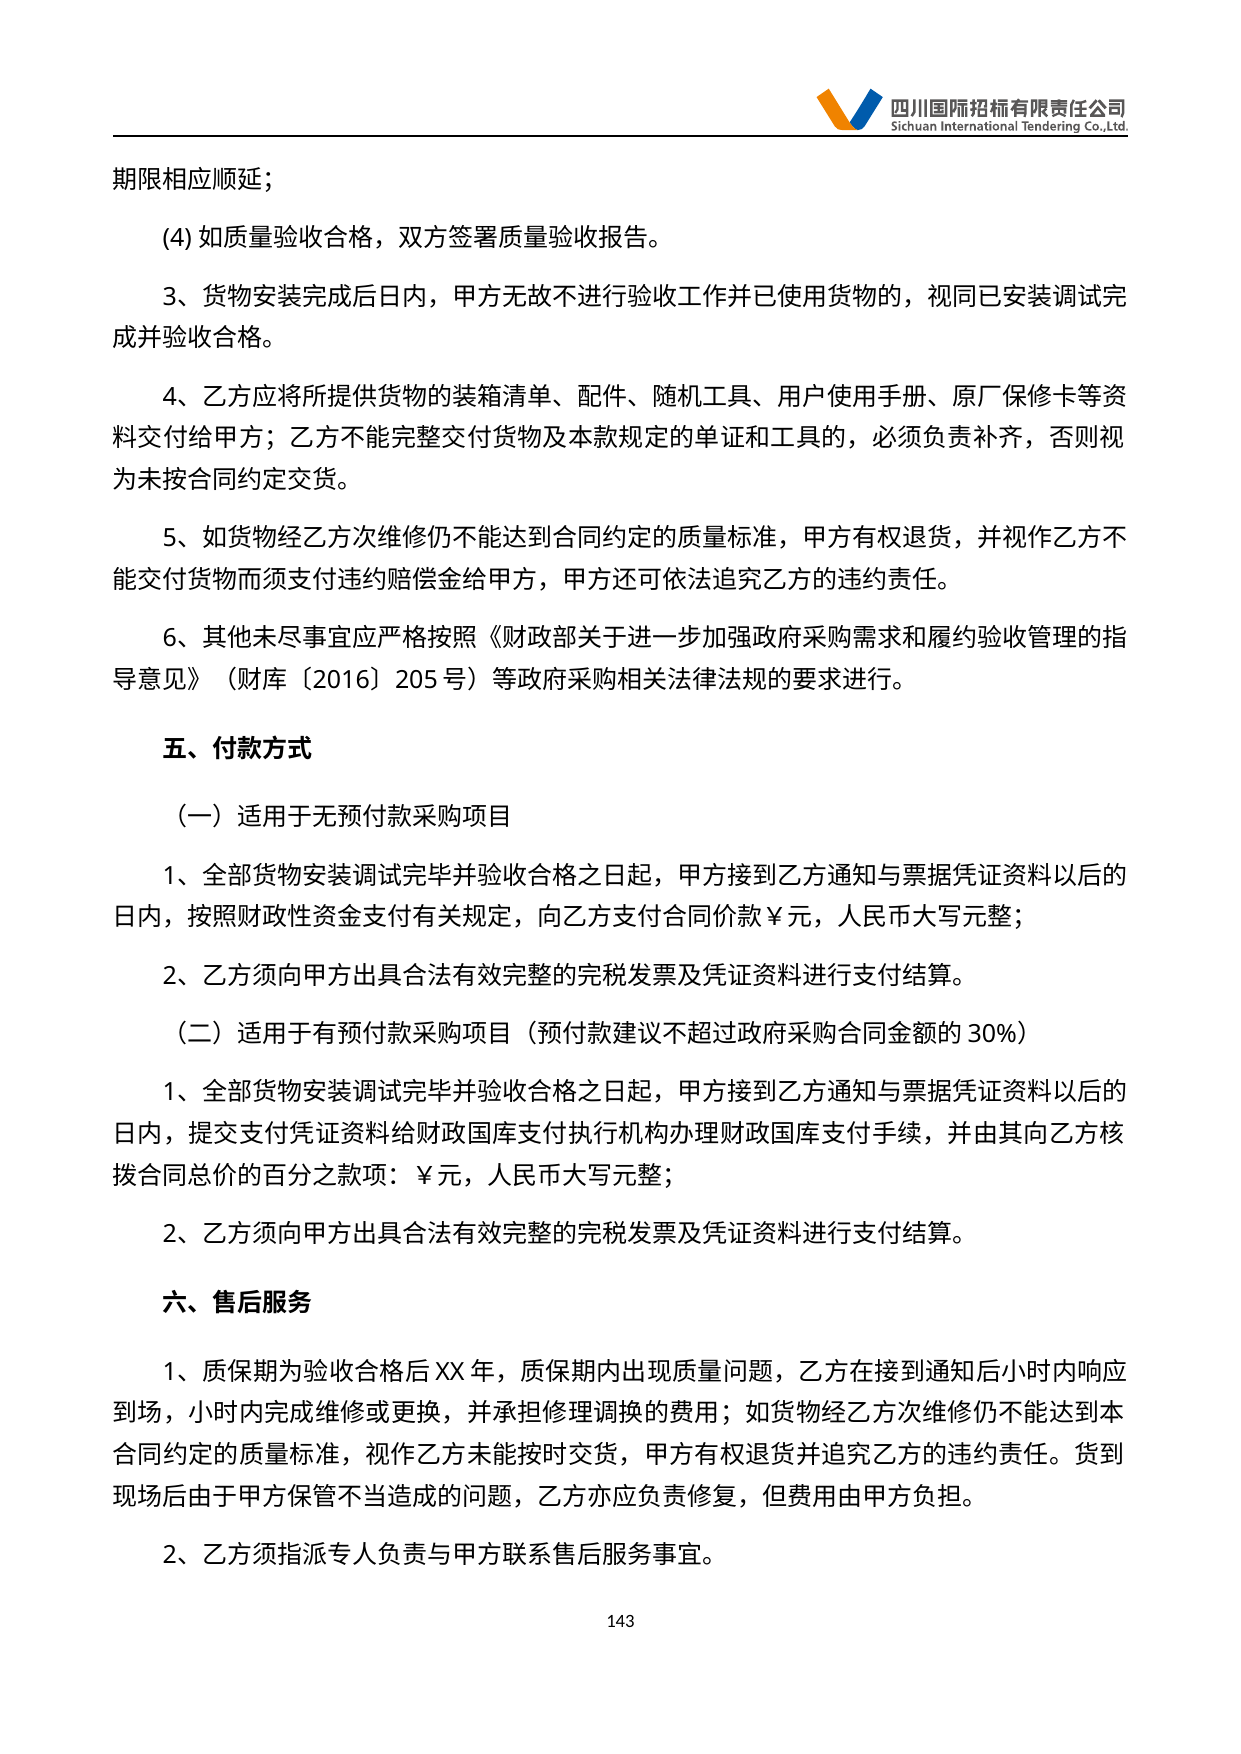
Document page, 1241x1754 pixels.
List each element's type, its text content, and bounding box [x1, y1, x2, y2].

text 1、全部货物安装调试完毕并验收合格之日起，甲方接到乙方通知与票据凭证资料以后的日内，按照财政性资金支付有关规定，向乙方支付合同价款￥元，人民币大写元整； [112, 851, 1128, 934]
text （一）适用于无预付款采购项目 [112, 792, 1128, 834]
text 2、乙方须向甲方出具合法有效完整的完税发票及凭证资料进行支付结算。 [112, 1209, 1128, 1251]
text （二）适用于有预付款采购项目（预付款建议不超过政府采购合同金额的30%） [112, 1009, 1128, 1051]
text 2、乙方须向甲方出具合法有效完整的完税发票及凭证资料进行支付结算。 [112, 951, 1128, 992]
subtitle 六、售后服务 [112, 1278, 1128, 1319]
text (4) 如质量验收合格，双方签署质量验收报告。 [112, 213, 1128, 255]
text 5、如货物经乙方次维修仍不能达到合同约定的质量标准，甲方有权退货，并视作乙方不能交付货物而须支付违约赔偿金给甲方，甲方还可依法追究乙方的违约责任。 [112, 513, 1128, 597]
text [112, 155, 1128, 197]
text 1、全部货物安装调试完毕并验收合格之日起，甲方接到乙方通知与票据凭证资料以后的日内，提交支付凭证资料给财政国库支付执行机构办理财政国库支付手续，并由其向乙方核拨合同总价的百分之款项：￥元，人民币大写元整； [112, 1067, 1128, 1192]
subtitle 五、付款方式 [112, 724, 1128, 765]
text 6、其他未尽事宜应严格按照《财政部关于进一步加强政府采购需求和履约验收管理的指导意见》（财库〔2016〕205号）等政府采购相关法律法规的要求进行。 [112, 613, 1128, 697]
text 1、质保期为验收合格后XX年，质保期内出现质量问题，乙方在接到通知后小时内响应到场，小时内完成维修或更换，并承担修理调换的费用；如货物经乙方次维修仍不能达到本合同约定的质量标准，视作乙方未能按时交货，甲方有权退货并追究乙方的违约责任。货到现场后由于甲方保管不当造成的问题，乙方亦应负责修复，但费用由甲方负担。 [112, 1347, 1128, 1513]
text 3、货物安装完成后日内，甲方无故不进行验收工作并已使用货物的，视同已安装调试完成并验收合格。 [112, 272, 1128, 355]
text 2、乙方须指派专人负责与甲方联系售后服务事宜。 [112, 1530, 1128, 1572]
text 4、乙方应将所提供货物的装箱清单、配件、随机工具、用户使用手册、原厂保修卡等资料交付给甲方；乙方不能完整交付货物及本款规定的单证和工具的，必须负责补齐，否则视为未按合同约定交货。 [112, 372, 1128, 497]
